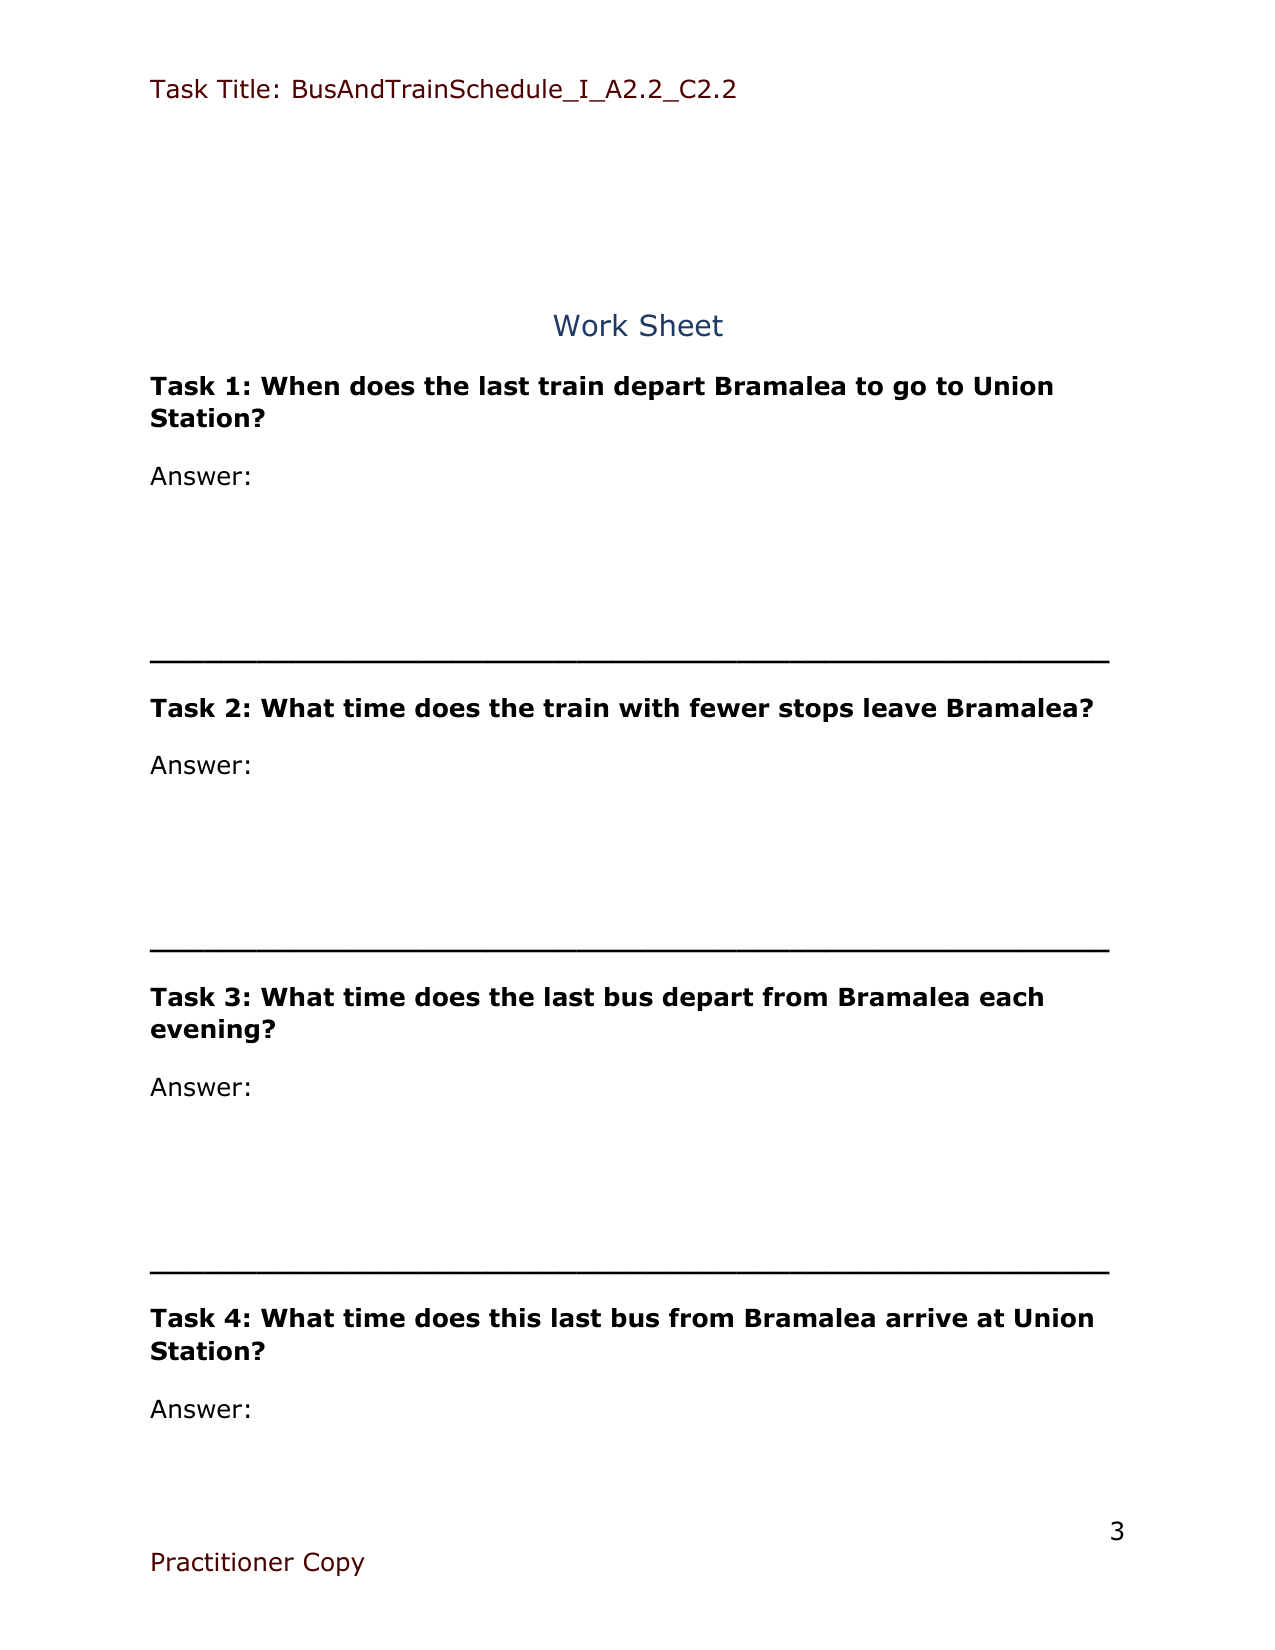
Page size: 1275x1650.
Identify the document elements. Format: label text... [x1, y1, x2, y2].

text Answer: [150, 750, 1125, 780]
text ______________________________________________________ [150, 634, 1125, 664]
text Task 4: What time does this last bus from Bramalea arrive at Union Station? [150, 1303, 1125, 1366]
text Answer: [150, 1393, 1125, 1424]
text Task 2: What time does the train with fewer stops leave Bramalea? [150, 692, 1125, 722]
text ______________________________________________________ [150, 923, 1125, 953]
text Answer: [150, 461, 1125, 491]
text Task 1: When does the last train depart Bramalea to go to Union Station? [150, 370, 1125, 433]
text Answer: [150, 1072, 1125, 1102]
subtitle Work Sheet [150, 307, 1125, 342]
text Task 3: What time does the last bus depart from Bramalea each evening? [150, 981, 1125, 1044]
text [150, 1245, 1125, 1275]
